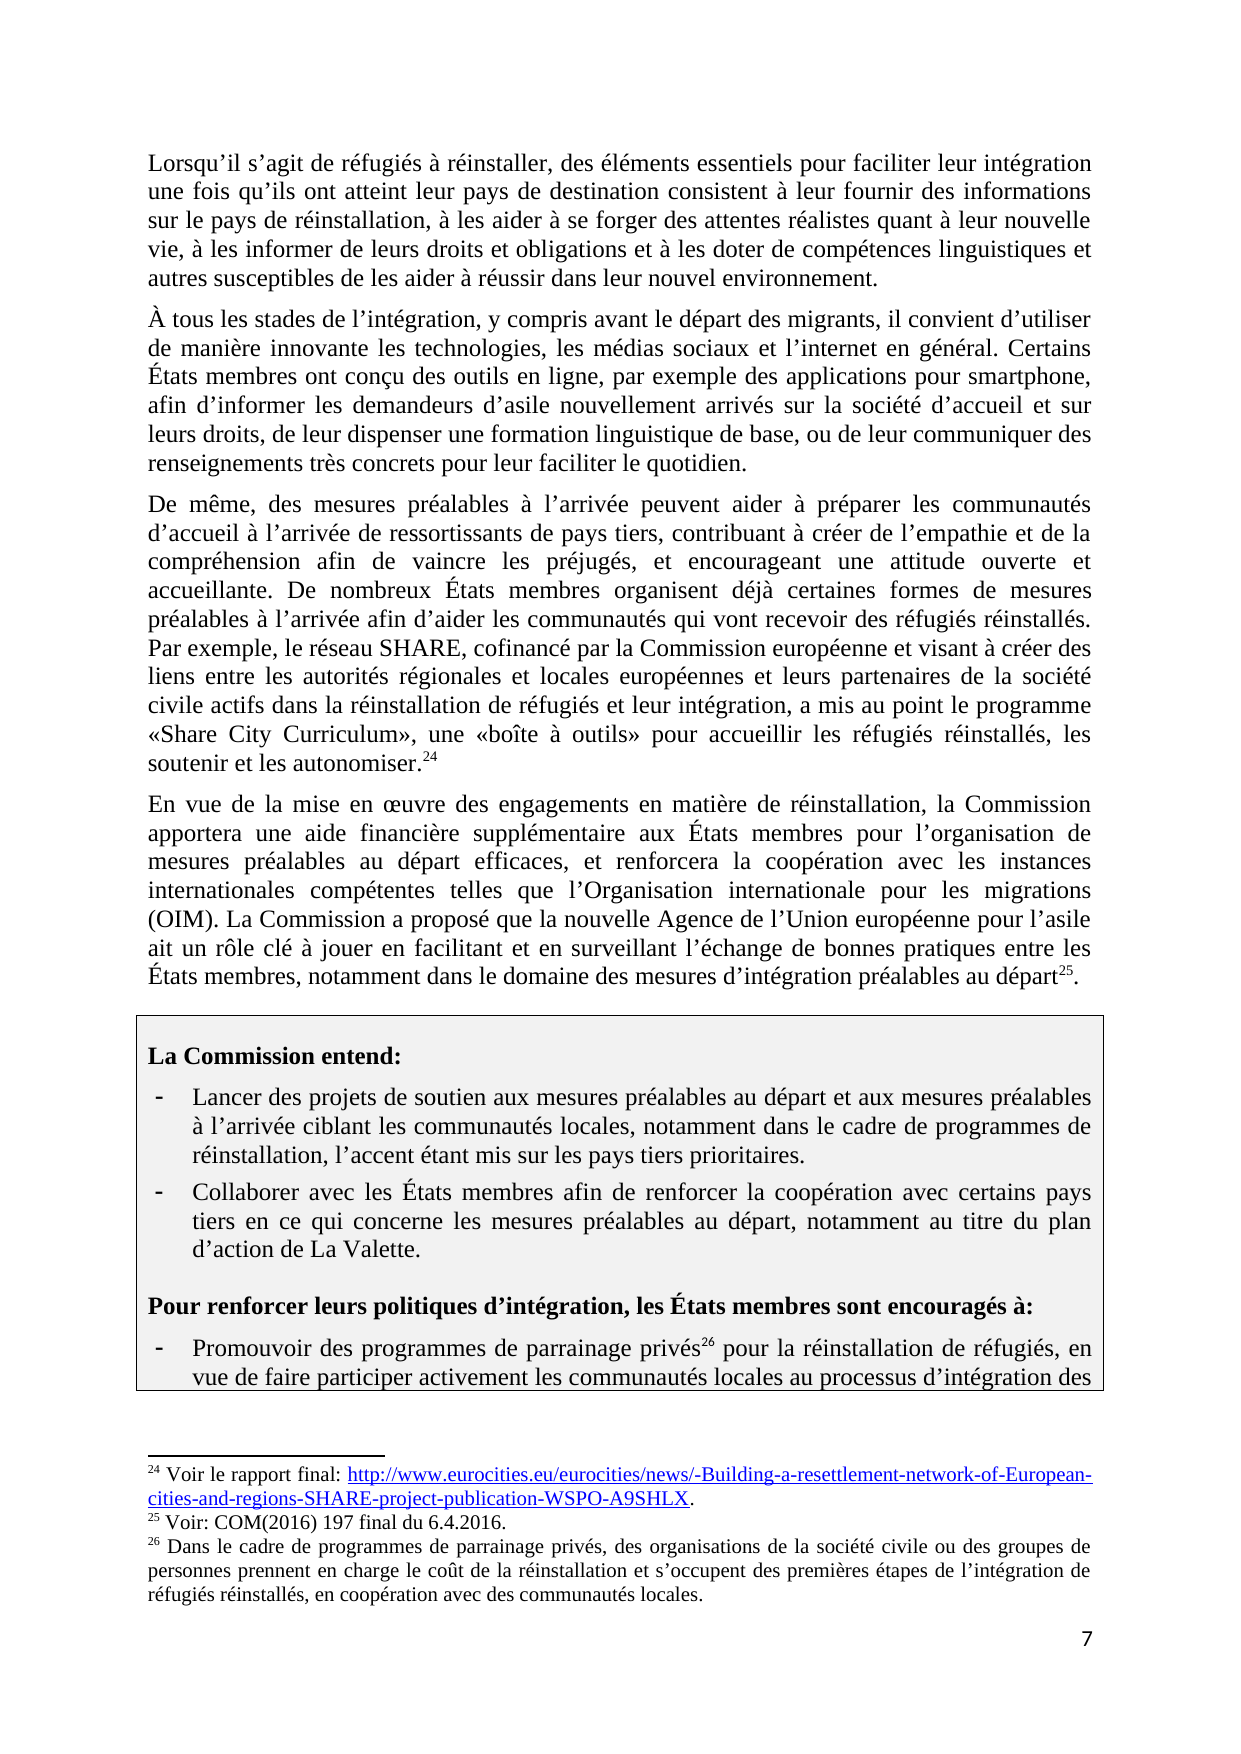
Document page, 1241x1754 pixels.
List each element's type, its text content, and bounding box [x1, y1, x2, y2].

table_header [137, 1016, 1103, 1390]
text En vue de la mise en œuvre des engagements en matière de réinstallation, la Commission apportera une aide financière supplémentaire aux États membres pour l’organisation de mesures préalables au départ efficaces, et renforcera la coopération avec les instances internationales compétentes telles que l’Organisation internationale pour les migrations (OIM). La Commission a proposé que la nouvelle Agence de l’Union européenne pour l’asile ait un rôle clé à jouer en facilitant et en surveillant l’échange de bonnes pratiques entre les États membres, notamment dans le domaine des mesures d’intégration préalables au départ. [148, 789, 1092, 990]
text À tous les stades de l’intégration, y compris avant le départ des migrants, il convient d’utiliser de manière innovante les technologies, les médias sociaux et l’internet en général. Certains États membres ont conçu des outils en ligne, par exemple des applications pour smartphone, afin d’informer les demandeurs d’asile nouvellement arrivés sur la société d’accueil et sur leurs droits, de leur dispenser une formation linguistique de base, ou de leur communiquer des renseignements très concrets pour leur faciliter le quotidien. [148, 304, 1092, 476]
text Lorsqu’il s’agit de réfugiés à réinstaller, des éléments essentiels pour faciliter leur intégration une fois qu’ils ont atteint leur pays de destination consistent à leur fournir des informations sur le pays de réinstallation, à les aider à se forger des attentes réalistes quant à leur nouvelle vie, à les informer de leurs droits et obligations et à les doter de compétences linguistiques et autres susceptibles de les aider à réussir dans leur nouvel environnement. [148, 148, 1092, 291]
text De même, des mesures préalables à l’arrivée peuvent aider à préparer les communautés d’accueil à l’arrivée de ressortissants de pays tiers, contribuant à créer de l’empathie et de la compréhension afin de vaincre les préjugés, et encourageant une attitude ouverte et accueillante. De nombreux États membres organisent déjà certaines formes de mesures préalables à l’arrivée afin d’aider les communautés qui vont recevoir des réfugiés réinstallés. Par exemple, le réseau SHARE, cofinancé par la Commission européenne et visant à créer des liens entre les autorités régionales et locales européennes et leurs partenaires de la société civile actifs dans la réinstallation de réfugiés et leur intégration, a mis au point le programme «Share City Curriculum», une «boîte à outils» pour accueillir les réfugiés réinstallés, les soutenir et les autonomiser. [148, 489, 1092, 776]
